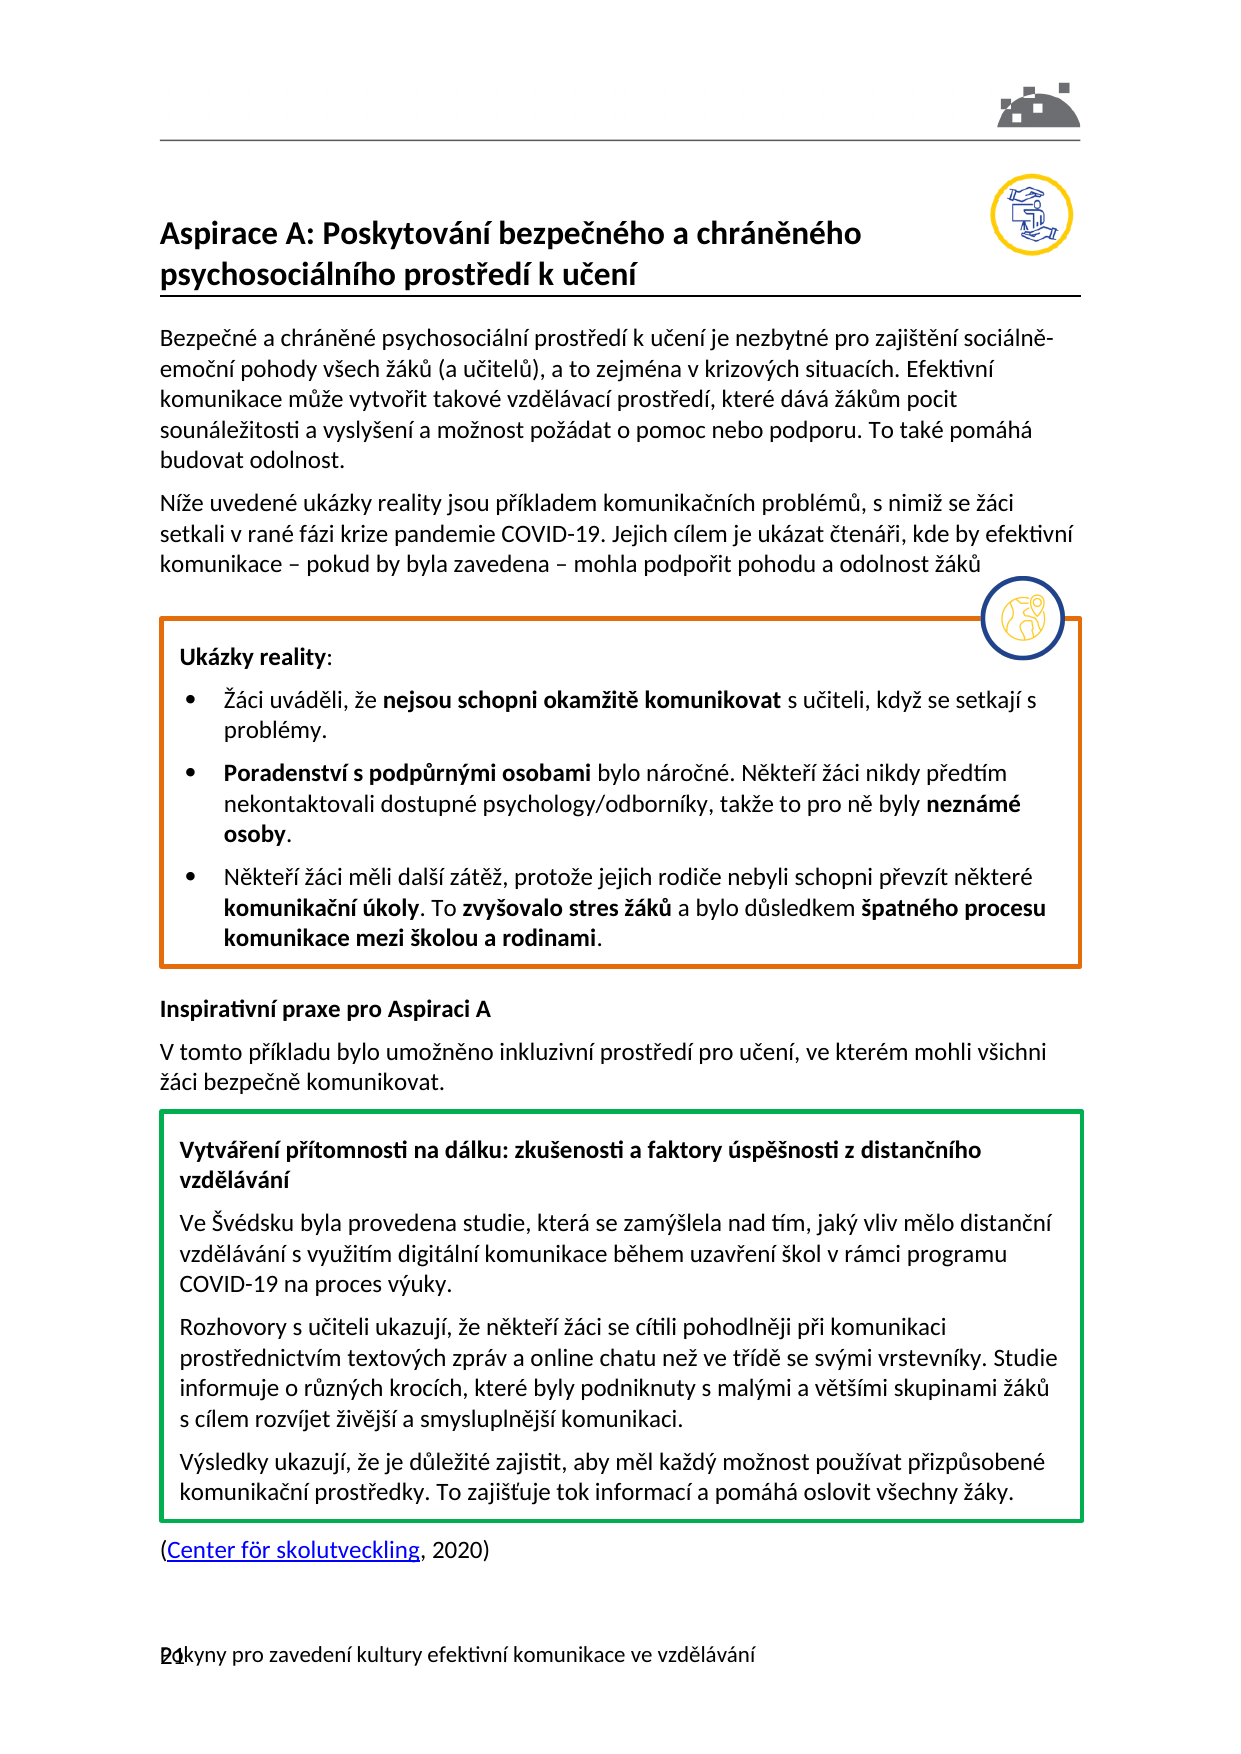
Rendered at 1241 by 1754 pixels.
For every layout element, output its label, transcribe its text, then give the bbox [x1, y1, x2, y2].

text (Center för skolutveckling, 2020) [159, 1534, 1081, 1565]
text Bezpečné a chráněné psychosociální prostředí k učení je nezbytné pro zajištění sociálně-emoční pohody všech žáků (a učitelů), a to zejména v krizových situacích. Efektivní komunikace může vytvořit takové vzdělávací prostředí, které dává žákům pocit sounáležitosti a vyslyšení a možnost požádat o pomoc nebo podporu. To také pomáhá budovat odolnost. [159, 322, 1081, 475]
text V tomto příkladu bylo umožněno inkluzivní prostředí pro učení, ve kterém mohli všichni žáci bezpečně komunikovat. [159, 1036, 1081, 1097]
subtitle Aspirace A: Poskytování bezpečného a chráněného psychosociálního prostředí k učení [159, 212, 1081, 297]
picture [975, 570, 1072, 667]
picture [985, 167, 1080, 262]
picture [159, 73, 1081, 148]
text Níže uvedené ukázky reality jsou příkladem komunikačních problémů, s nimiž se žáci setkali v rané fázi krize pandemie COVID-19. Jejich cílem je ukázat čtenáři, kde by efektivní komunikace – pokud by byla zavedena – mohla podpořit pohodu a odolnost žáků [159, 487, 1081, 579]
subtitle Inspirativní praxe pro Aspiraci A [159, 993, 1081, 1023]
